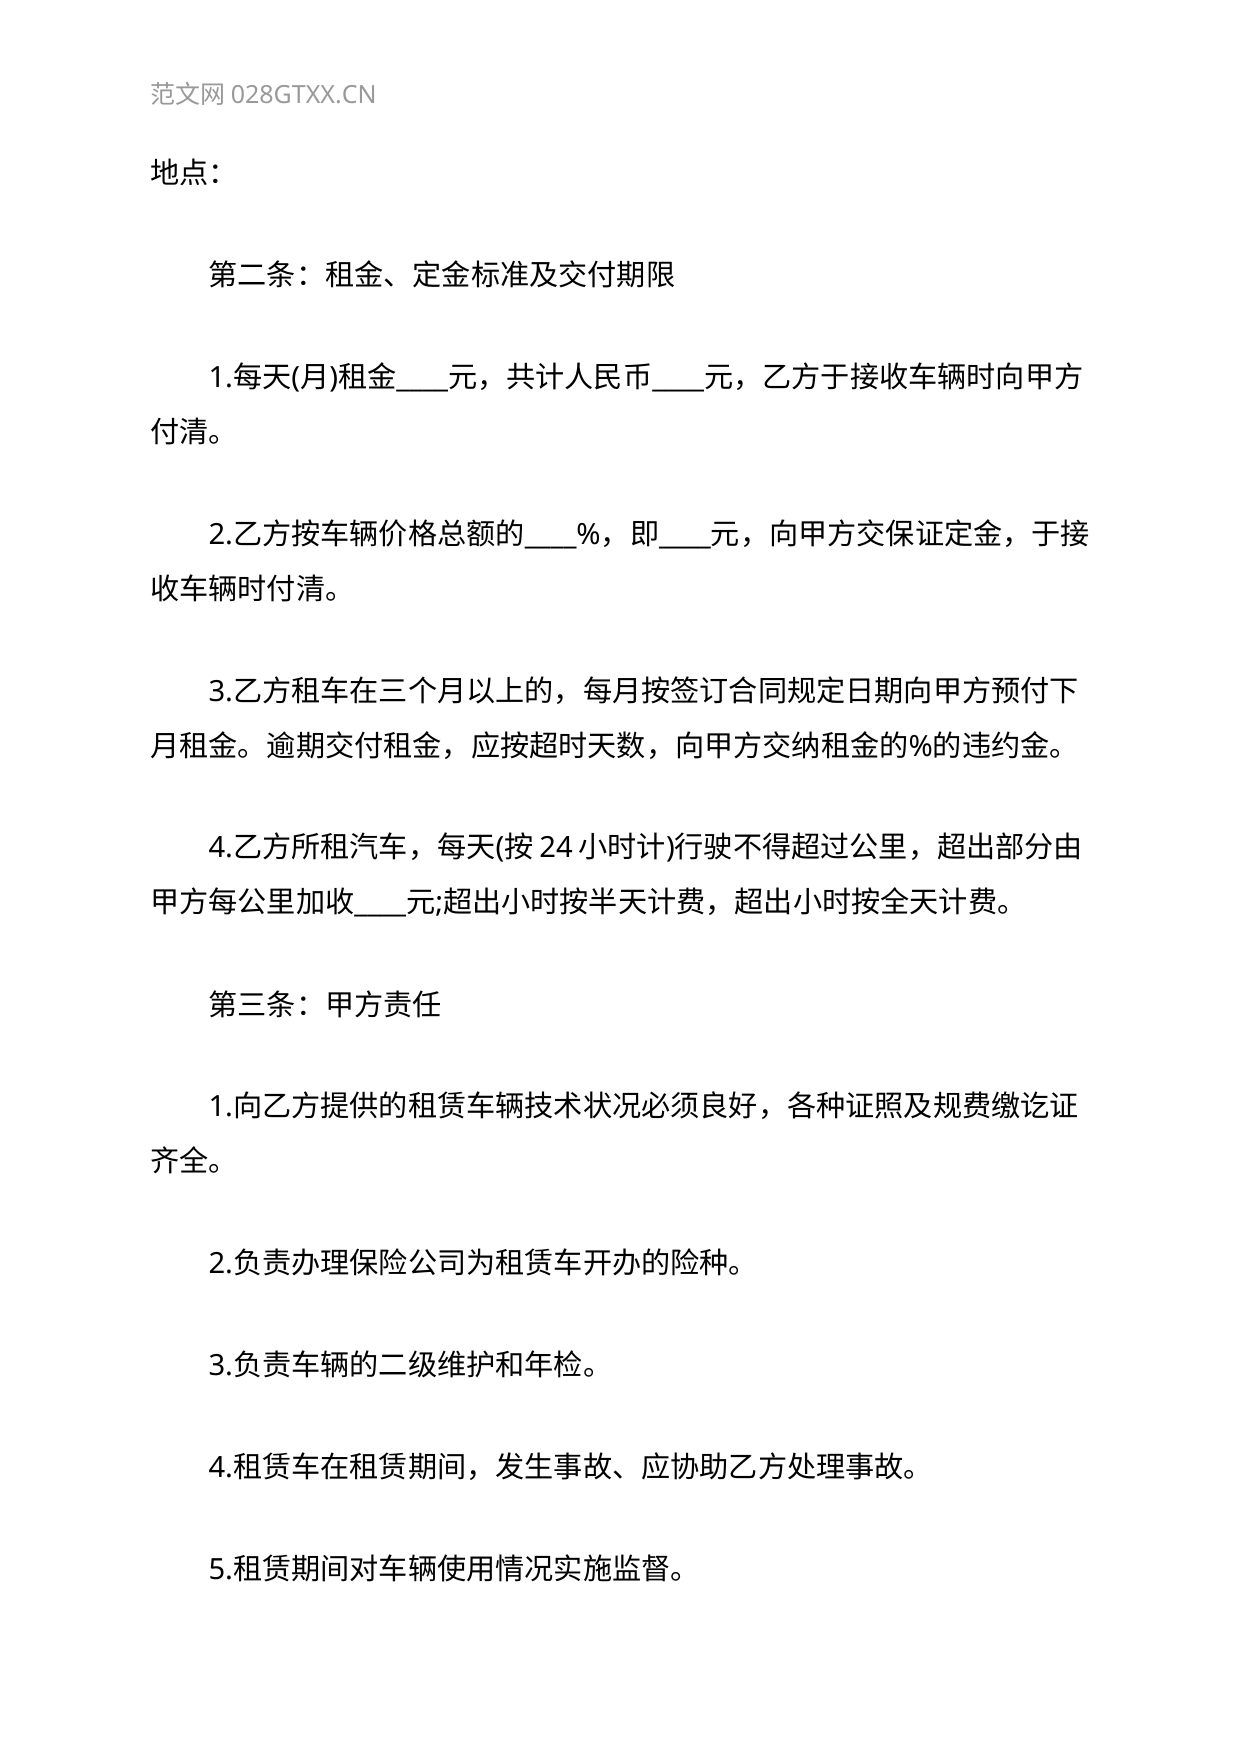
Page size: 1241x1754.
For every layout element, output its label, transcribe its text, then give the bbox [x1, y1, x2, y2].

text 1.向乙方提供的租赁车辆技术状况必须良好，各种证照及规费缴讫证齐全。 [150, 1083, 1090, 1180]
text 1.每天(月)租金____元，共计人民币____元，乙方于接收车辆时向甲方付清。 [150, 353, 1090, 451]
text 2.乙方按车辆价格总额的____%，即____元，向甲方交保证定金，于接收车辆时付清。 [150, 510, 1090, 608]
text 4.乙方所租汽车，每天(按24小时计)行驶不得超过公里，超出部分由甲方每公里加收____元;超出小时按半天计费，超出小时按全天计费。 [150, 824, 1090, 921]
text 第三条：甲方责任 [150, 981, 1090, 1023]
text 2.负责办理保险公司为租赁车开办的险种。 [150, 1239, 1090, 1282]
text 3.负责车辆的二级维护和年检。 [150, 1342, 1090, 1384]
text 4.租赁车在租赁期间，发生事故、应协助乙方处理事故。 [150, 1443, 1090, 1486]
text 5.租赁期间对车辆使用情况实施监督。 [150, 1546, 1090, 1588]
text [150, 150, 1090, 192]
text 3.乙方租车在三个月以上的，每月按签订合同规定日期向甲方预付下月租金。逾期交付租金，应按超时天数，向甲方交纳租金的%的违约金。 [150, 667, 1090, 764]
text 第二条：租金、定金标准及交付期限 [150, 252, 1090, 294]
